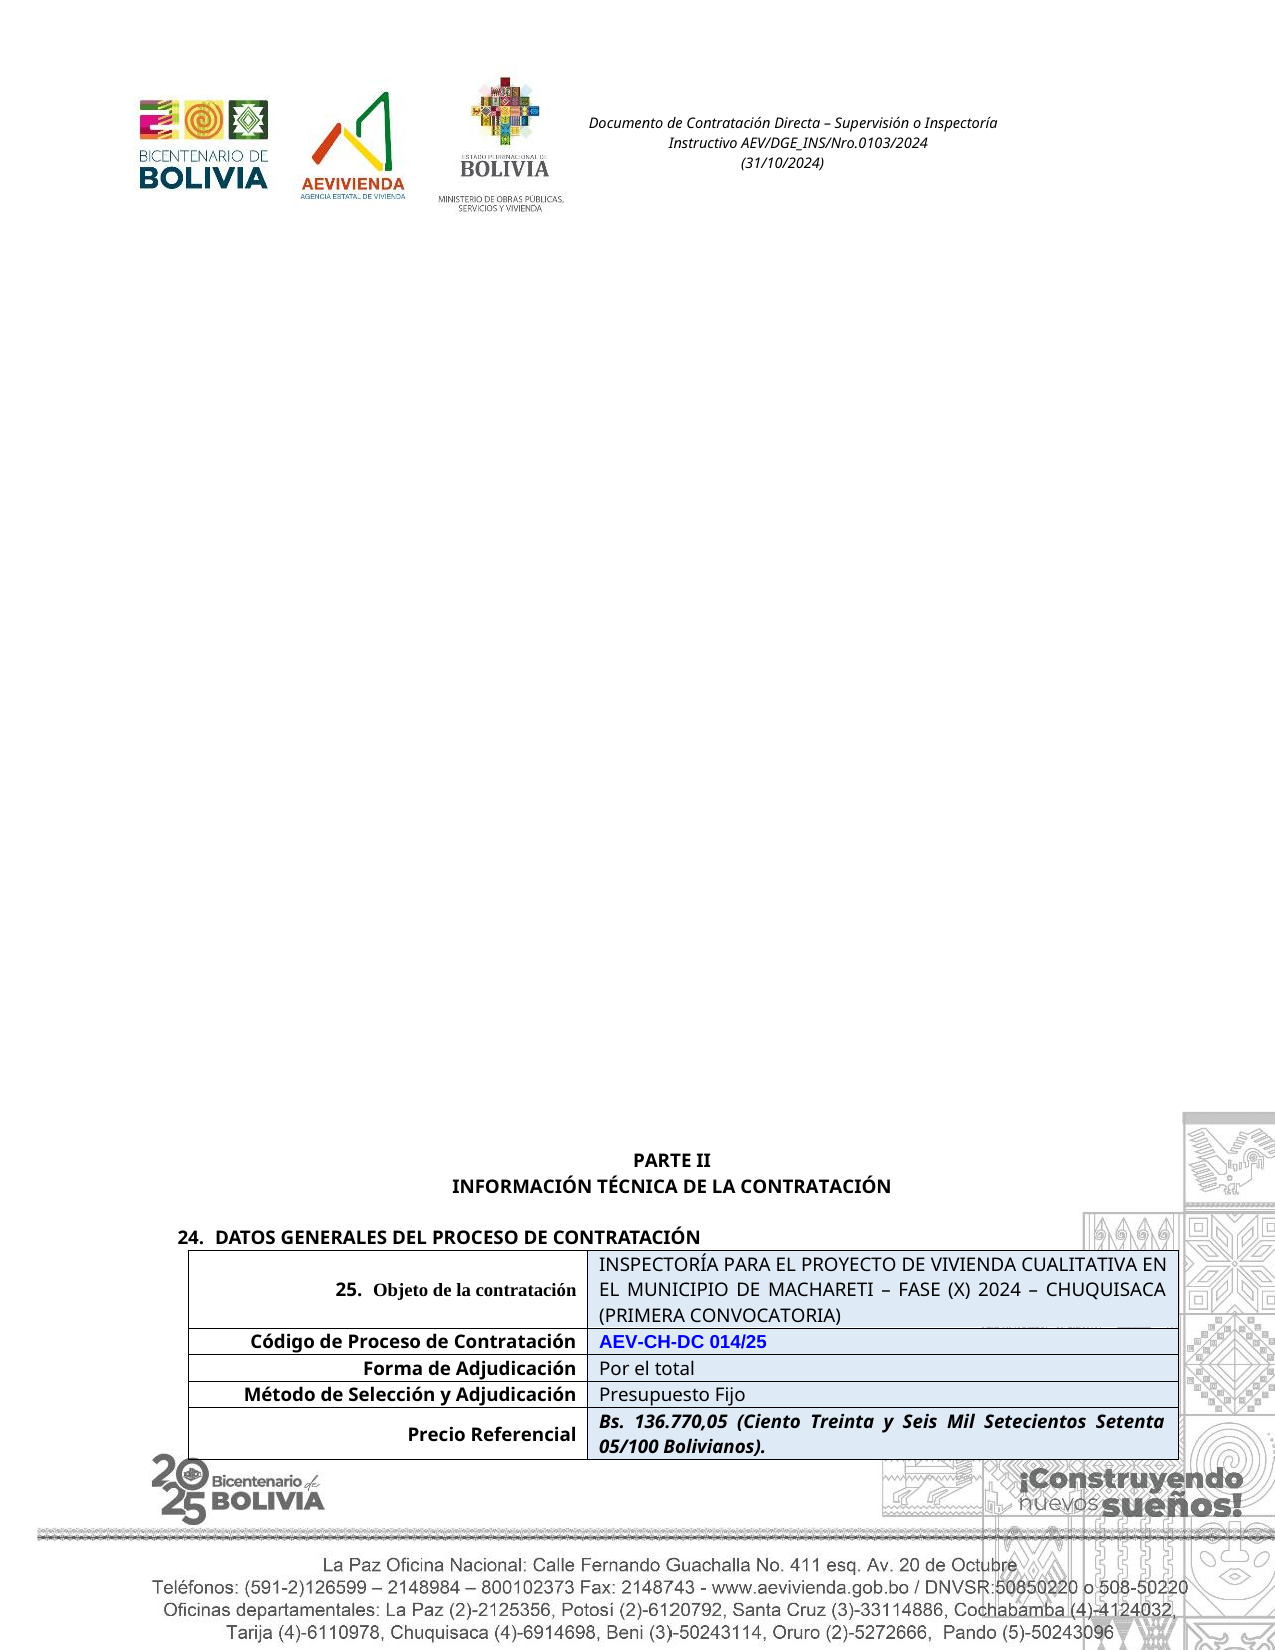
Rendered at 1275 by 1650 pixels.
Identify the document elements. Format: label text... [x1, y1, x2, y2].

table_cell Código de Proceso de Contratación [189, 1329, 587, 1354]
picture [37, 0, 1275, 1650]
table_cell Bs. 136.770,05 (Ciento Treinta y Seis Mil Setecientos Setenta 05/100 Bolivianos). [588, 1408, 1178, 1459]
text PARTE II [177, 1148, 1167, 1173]
table_cell Por el total [588, 1355, 1178, 1381]
table_header Objeto de la contratación [189, 1251, 587, 1327]
table_cell Forma de Adjudicación [189, 1355, 587, 1381]
list DATOS GENERALES DEL PROCESO DE CONTRATACIÓN [177, 1224, 1167, 1250]
table_cell Presupuesto Fijo [588, 1382, 1178, 1407]
text INFORMACIÓN TÉCNICA DE LA CONTRATACIÓN [177, 1173, 1167, 1199]
table_cell Método de Selección y Adjudicación [189, 1382, 587, 1407]
table_cell Precio Referencial [189, 1408, 587, 1459]
table_cell AEV-CH-DC 014/25 [588, 1329, 1178, 1354]
table_header INSPECTORÍA PARA EL PROYECTO DE VIVIENDA CUALITATIVA EN EL MUNICIPIO DE MACHARETI – FASE (X) 2024 – CHUQUISACA (PRIMERA CONVOCATORIA) [588, 1251, 1178, 1327]
